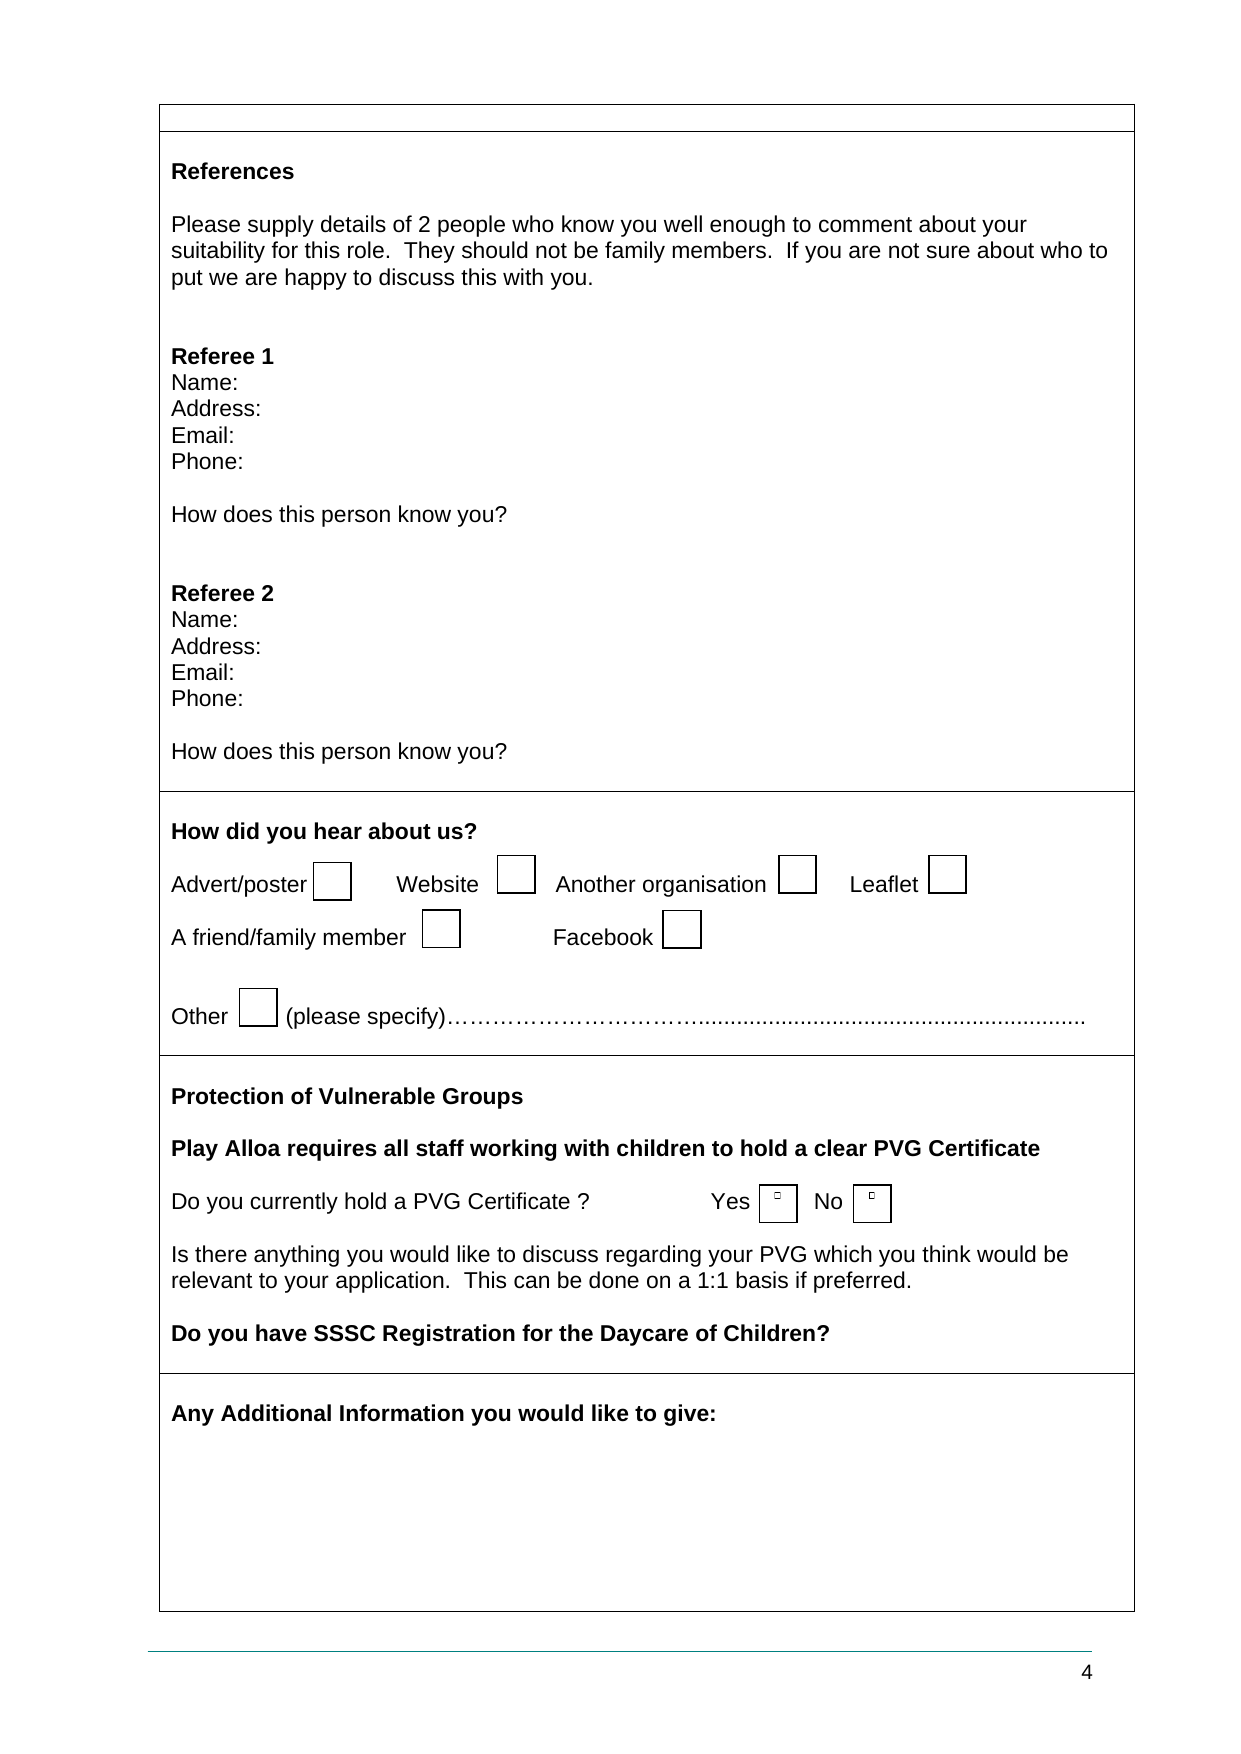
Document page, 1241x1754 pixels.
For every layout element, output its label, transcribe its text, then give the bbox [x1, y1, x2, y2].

table_cell References Please supply details of 2 people who know you well enough to comment about your suitability for this role. They should not be family members. If you are not sure about who to put we are happy to discuss this with you. Referee 1 Name: Address: Email: Phone: How does this person know you? Referee 2 Name: Address: Email: Phone: How does this person know you? [160, 132, 1134, 791]
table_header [160, 105, 1134, 131]
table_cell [160, 1374, 1134, 1611]
table_cell How did you hear about us? Advert/poster Website Another organisation Leaflet A friend/family member Facebook Other (please specify)……………………………............................................................. [160, 792, 1134, 1055]
table_cell Protection of Vulnerable Groups Play Alloa requires all staff working with children to hold a clear PVG Certificate Do you currently hold a PVG Certificate ? Yes No Is there anything you would like to discuss regarding your PVG which you think would be relevant to your application. This can be done on a 1:1 basis if preferred. Do you have SSSC Registration for the Daycare of Children? [160, 1056, 1134, 1373]
